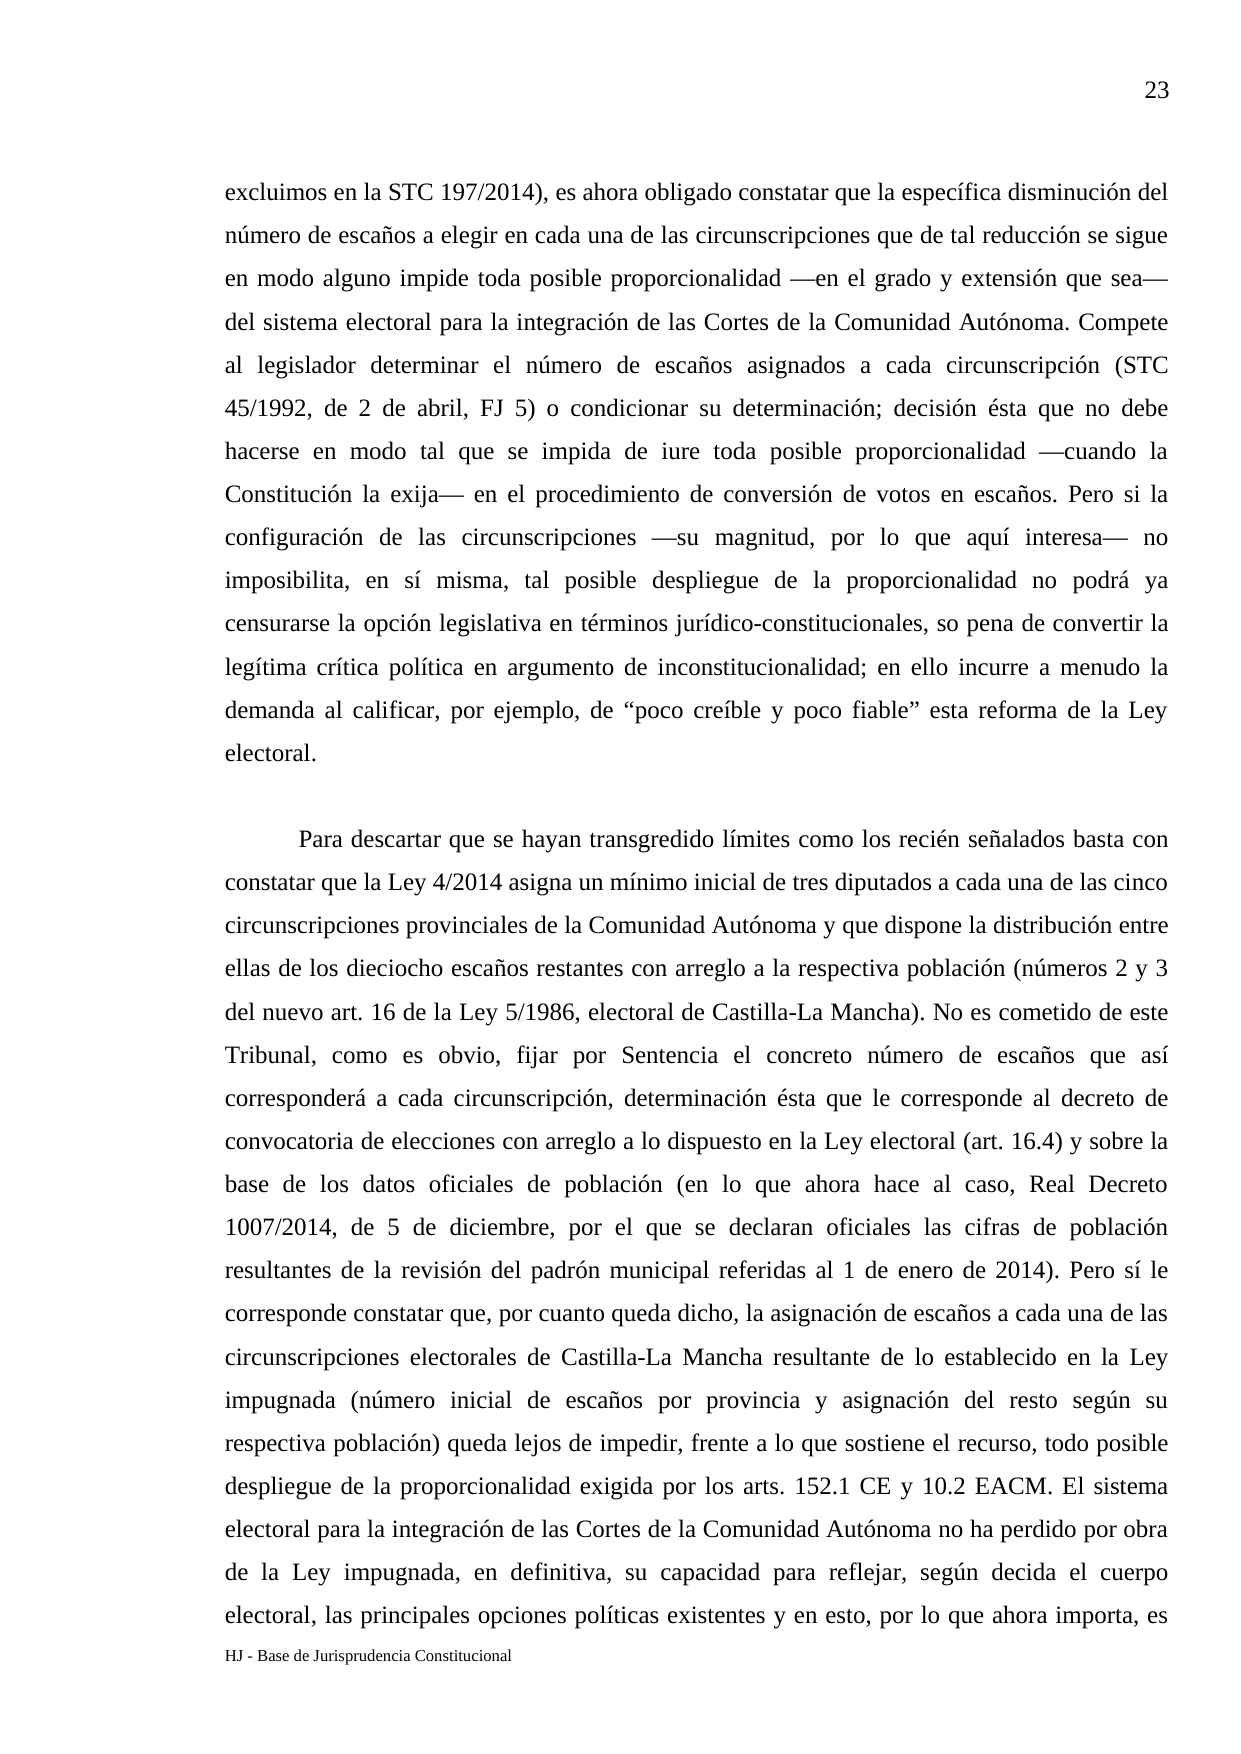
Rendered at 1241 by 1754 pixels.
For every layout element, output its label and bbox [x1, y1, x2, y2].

text [224, 824, 1169, 1629]
text [224, 177, 1169, 767]
